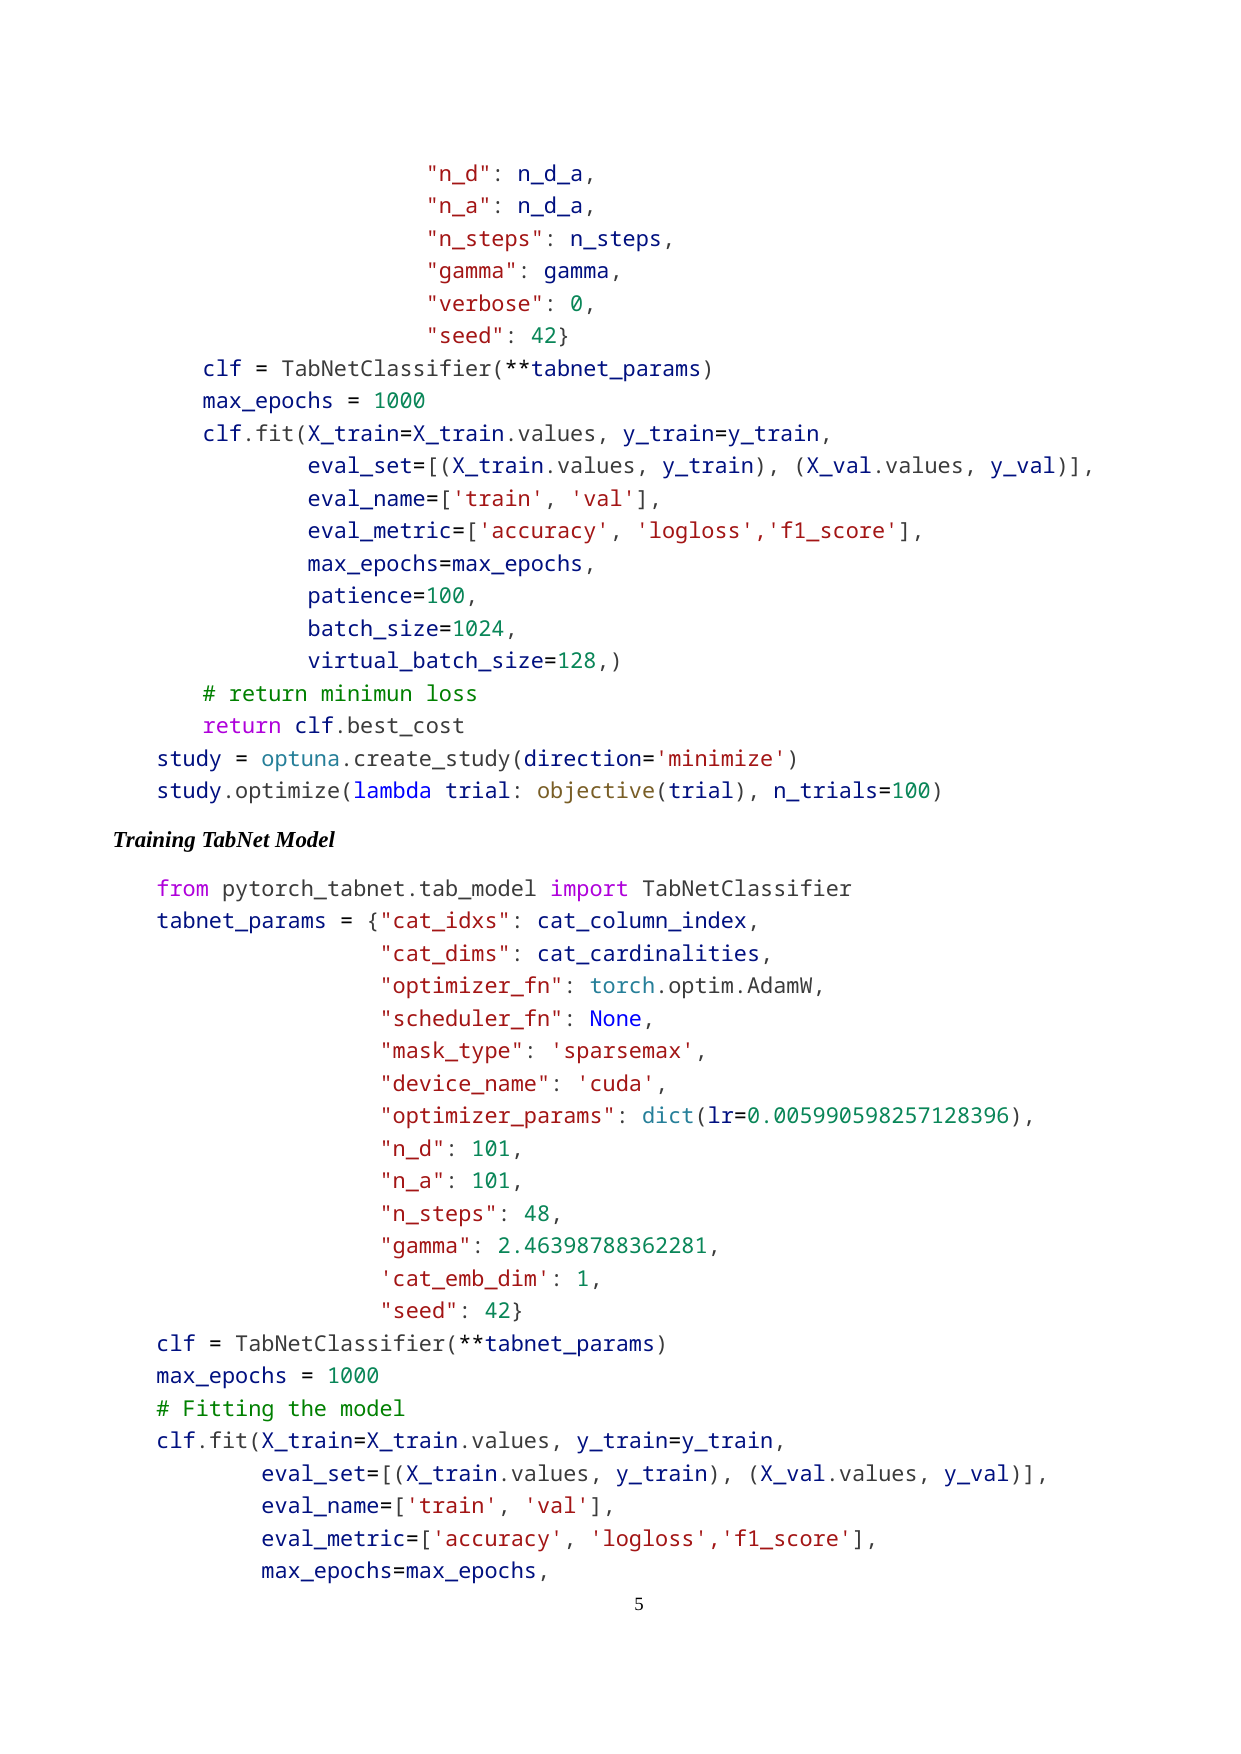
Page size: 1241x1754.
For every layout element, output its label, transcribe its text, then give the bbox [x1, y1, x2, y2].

text "n_d": 101, [112, 1131, 1128, 1164]
text "optimizer_params": dict(lr=0.005990598257128396), [112, 1099, 1128, 1131]
text "n_steps": n_steps, [150, 221, 1128, 254]
text "n_a": n_d_a, [150, 189, 1128, 221]
text eval_metric=['accuracy', 'logloss','f1_score'], [112, 1521, 1128, 1554]
text max_epochs=max_epochs, [150, 546, 1128, 579]
text return clf.best_cost [150, 709, 1128, 741]
text eval_set=[(X_train.values, y_train), (X_val.values, y_val)], [150, 449, 1128, 481]
text eval_set=[(X_train.values, y_train), (X_val.values, y_val)], [112, 1456, 1128, 1489]
text "optimizer_fn": torch.optim.AdamW, [112, 969, 1128, 1001]
text "seed": 42} [112, 1294, 1128, 1326]
subtitle Training TabNet Model [112, 823, 1128, 855]
text # Fitting the model [112, 1391, 1128, 1424]
text "n_steps": 48, [112, 1196, 1128, 1229]
text max_epochs = 1000 [150, 384, 1128, 416]
text "scheduler_fn": None, [112, 1001, 1128, 1034]
text from pytorch_tabnet.tab_model import TabNetClassifier [112, 871, 1128, 904]
text eval_metric=['accuracy', 'logloss','f1_score'], [150, 514, 1128, 546]
text study = optuna.create_study(direction='minimize') [112, 741, 1128, 774]
text "gamma": 2.46398788362281, [112, 1229, 1128, 1261]
text "verbose": 0, [150, 286, 1128, 319]
text patience=100, [150, 579, 1128, 611]
text batch_size=1024, [150, 611, 1128, 644]
text "gamma": gamma, [150, 254, 1128, 286]
text tabnet_params = {"cat_idxs": cat_column_index, [112, 904, 1128, 936]
text 'cat_emb_dim': 1, [112, 1261, 1128, 1294]
text # return minimun loss [150, 676, 1128, 709]
text max_epochs = 1000 [112, 1359, 1128, 1391]
text clf = TabNetClassifier(**tabnet_params) [112, 1326, 1128, 1359]
text "cat_dims": cat_cardinalities, [112, 936, 1128, 969]
text study.optimize(lambda trial: objective(trial), n_trials=100) [112, 774, 1128, 806]
text "seed": 42} [150, 319, 1128, 351]
text eval_name=['train', 'val'], [112, 1489, 1128, 1521]
text clf.fit(X_train=X_train.values, y_train=y_train, [112, 1424, 1128, 1456]
text "n_a": 101, [112, 1164, 1128, 1196]
text "n_d": n_d_a, [150, 156, 1128, 189]
text virtual_batch_size=128,) [150, 644, 1128, 676]
text max_epochs=max_epochs, [112, 1554, 1128, 1586]
text clf = TabNetClassifier(**tabnet_params) [150, 351, 1128, 384]
text "mask_type": 'sparsemax', [112, 1034, 1128, 1066]
text eval_name=['train', 'val'], [150, 481, 1128, 514]
text clf.fit(X_train=X_train.values, y_train=y_train, [150, 416, 1128, 449]
text "device_name": 'cuda', [112, 1066, 1128, 1099]
